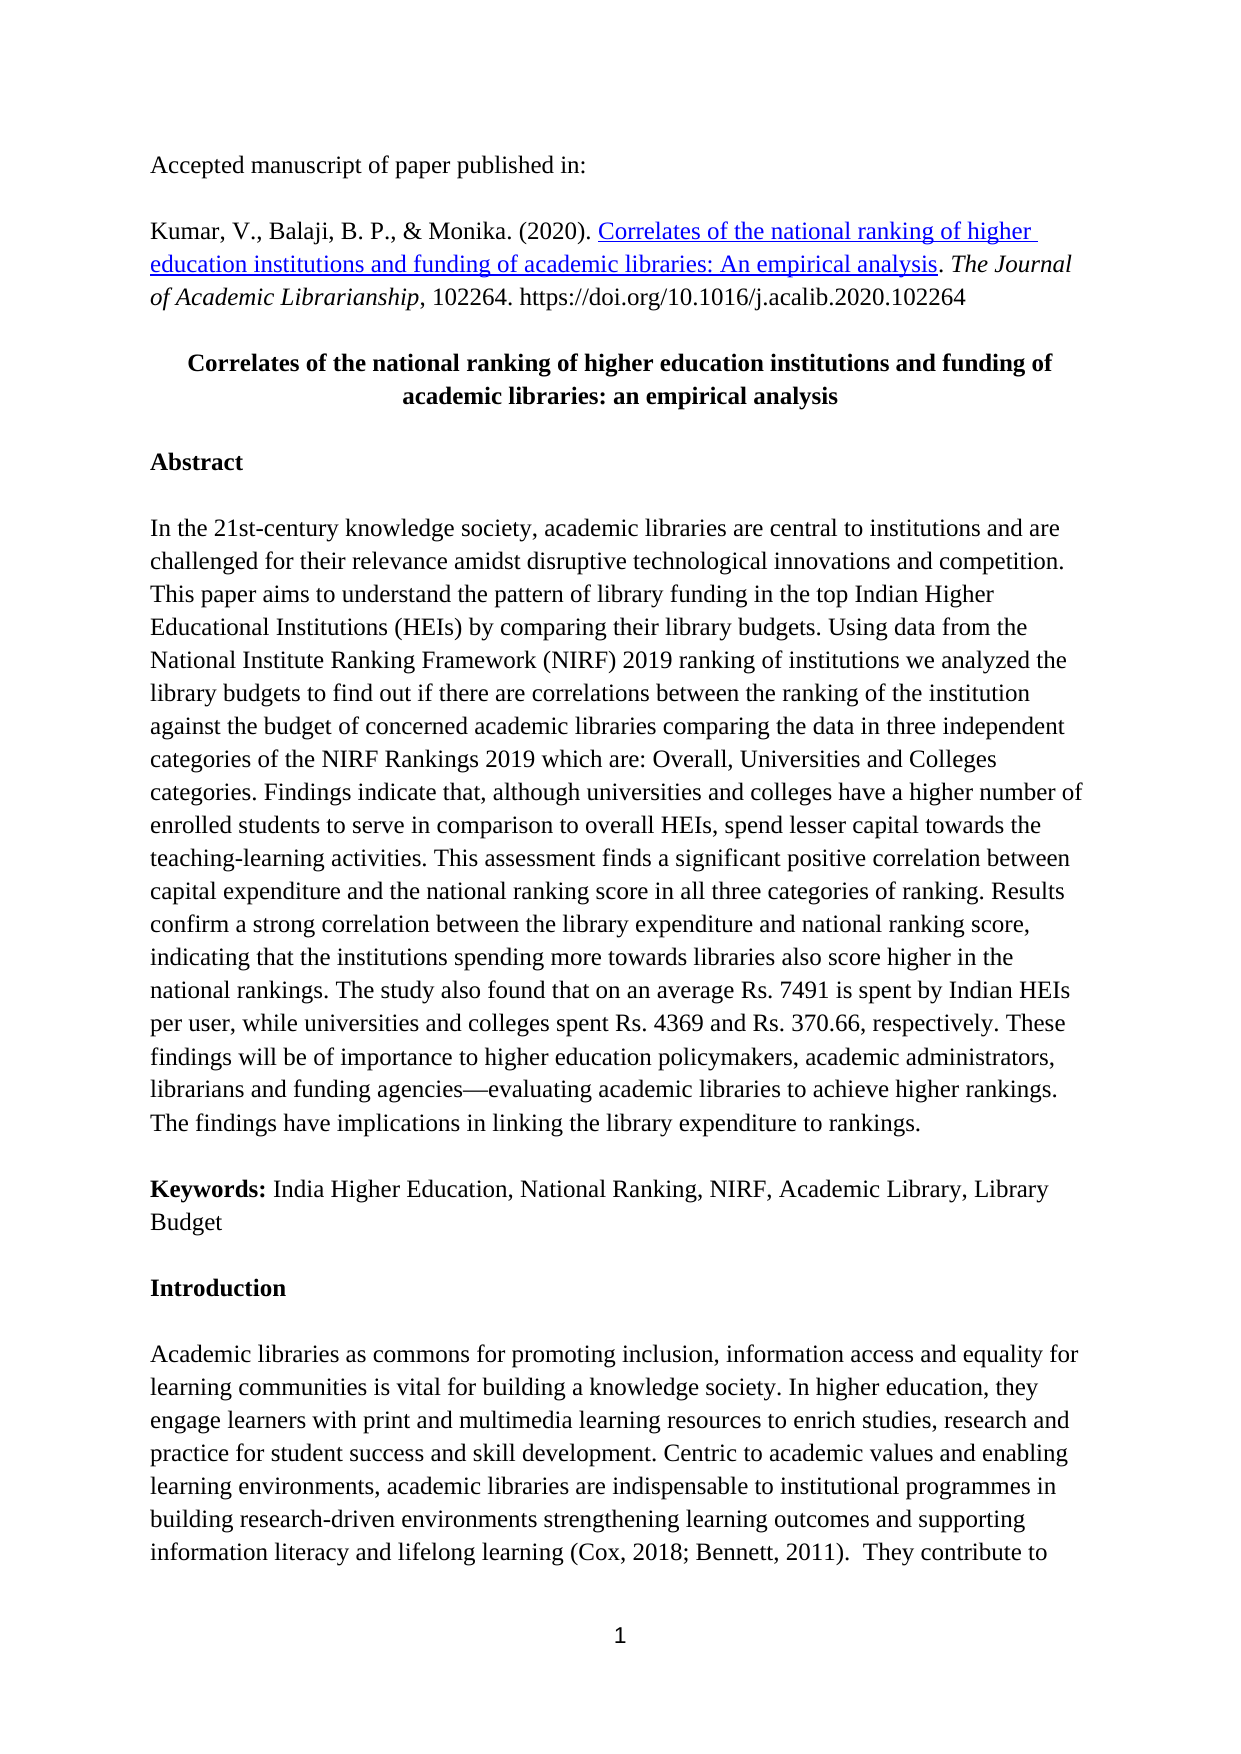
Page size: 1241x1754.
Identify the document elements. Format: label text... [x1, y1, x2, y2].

text Accepted manuscript of paper published in: [150, 150, 1090, 179]
text Abstract [150, 447, 1090, 476]
text Introduction [150, 1273, 1090, 1301]
text Kumar, V., Balaji, B. P., & Monika. (2020). Correlates of the national ranking of higher education institutions and funding of academic libraries: An empirical analysis. The Journal of Academic Librarianship, 102264. https://doi.org/10.1016/j.acalib.2020.102264 [150, 216, 1090, 311]
text Correlates of the national ranking of higher education institutions and funding of academic libraries: an empirical analysis [150, 348, 1090, 410]
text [150, 1339, 1090, 1566]
text Keywords: India Higher Education, National Ranking, NIRF, Academic Library, Library Budget [150, 1174, 1090, 1235]
text In the 21st-century knowledge society, academic libraries are central to institutions and are challenged for their relevance amidst disruptive technological innovations and competition. This paper aims to understand the pattern of library funding in the top Indian Higher Educational Institutions (HEIs) by comparing their library budgets. Using data from the National Institute Ranking Framework (NIRF) 2019 ranking of institutions we analyzed the library budgets to find out if there are correlations between the ranking of the institution against the budget of concerned academic libraries comparing the data in three independent categories of the NIRF Rankings 2019 which are: Overall, Universities and Colleges categories. Findings indicate that, although universities and colleges have a higher number of enrolled students to serve in comparison to overall HEIs, spend lesser capital towards the teaching-learning activities. This assessment finds a significant positive correlation between capital expenditure and the national ranking score in all three categories of ranking. Results confirm a strong correlation between the library expenditure and national ranking score, indicating that the institutions spending more towards libraries also score higher in the national rankings. The study also found that on an average Rs. 7491 is spent by Indian HEIs per user, while universities and colleges spent Rs. 4369 and Rs. 370.66, respectively. These findings will be of importance to higher education policymakers, academic administrators, librarians and funding agencies—evaluating academic libraries to achieve higher rankings. The findings have implications in linking the library expenditure to rankings. [150, 513, 1090, 1136]
